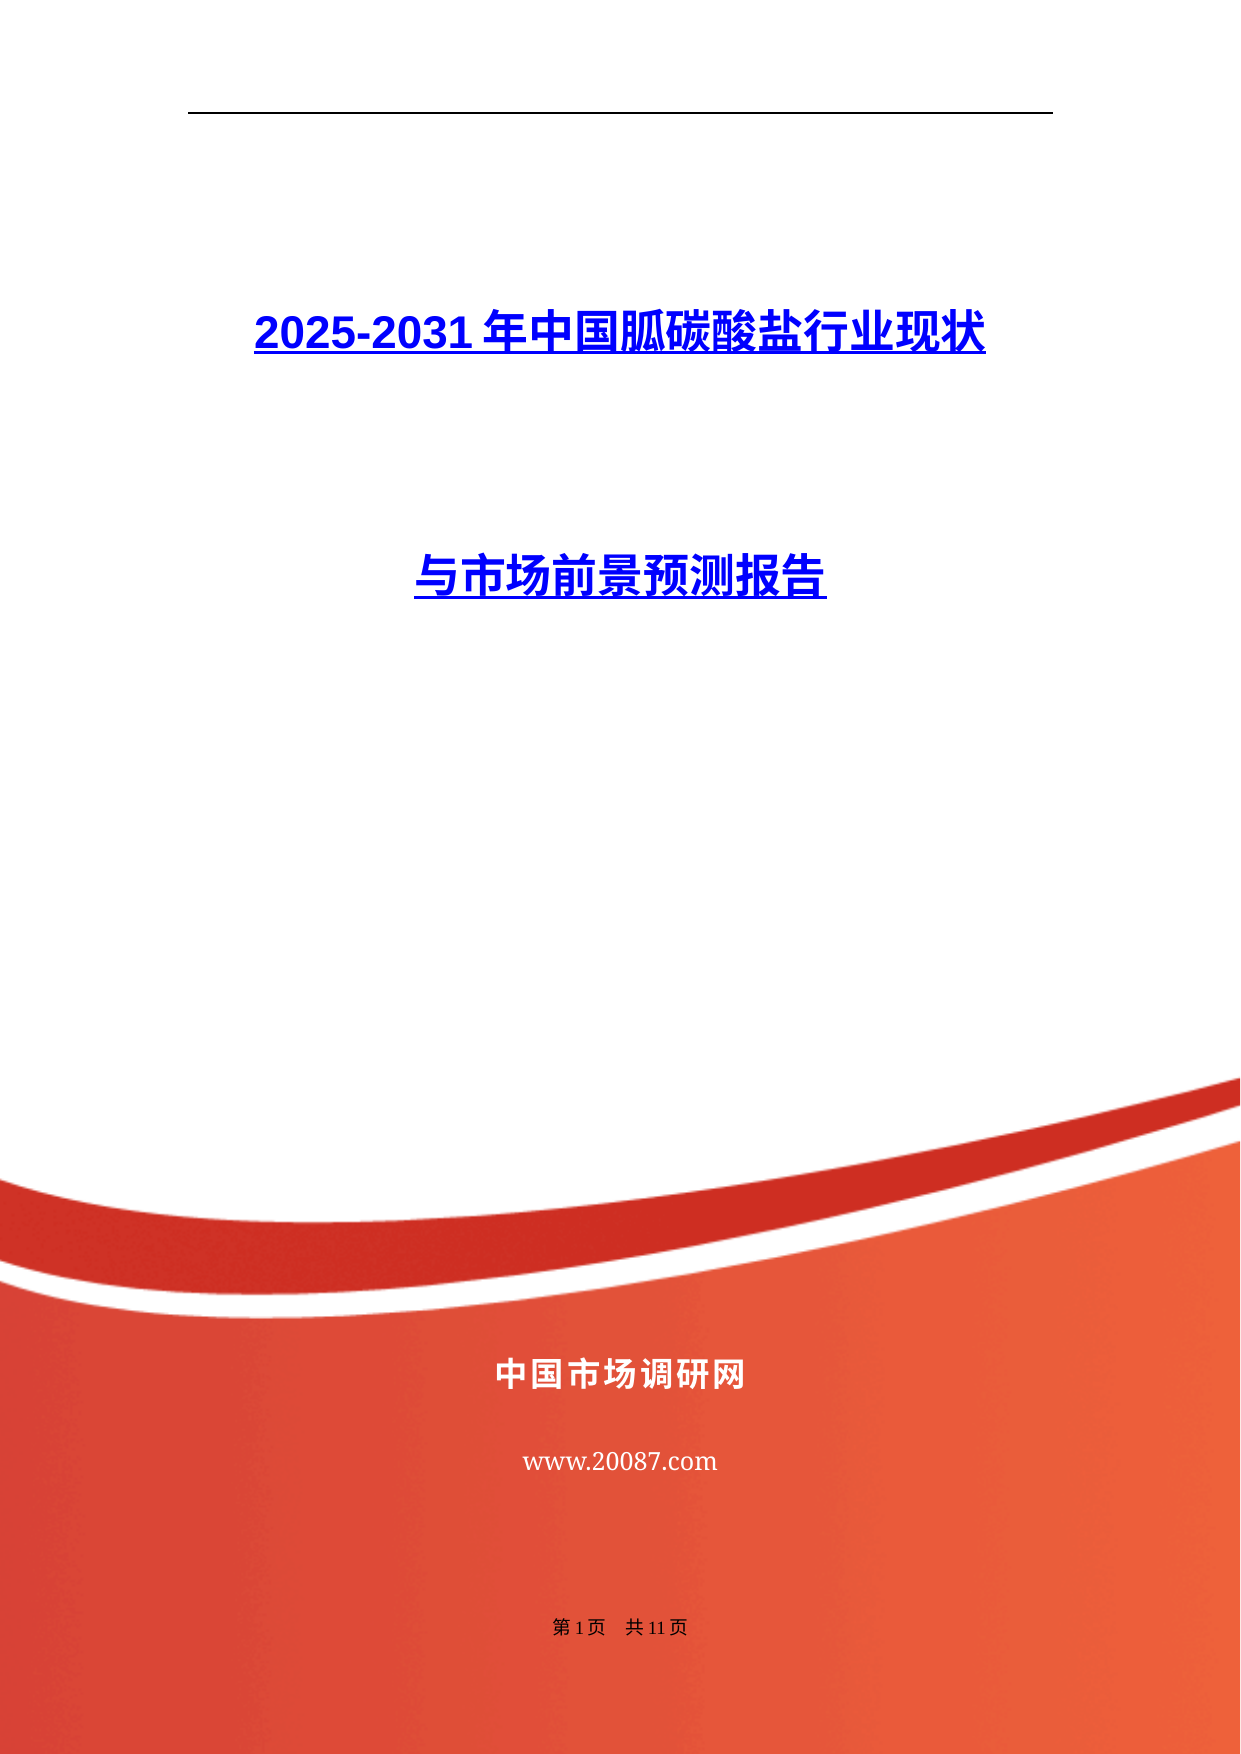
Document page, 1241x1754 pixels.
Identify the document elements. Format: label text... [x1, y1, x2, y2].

text www.20087.com [187, 1428, 1053, 1493]
picture [0, 1006, 1241, 1754]
table_header 2025-2031年中国胍碳酸盐行业现状与市场前景预测报告 [188, 207, 1053, 773]
subtitle 中国市场调研网 [187, 1339, 1053, 1404]
